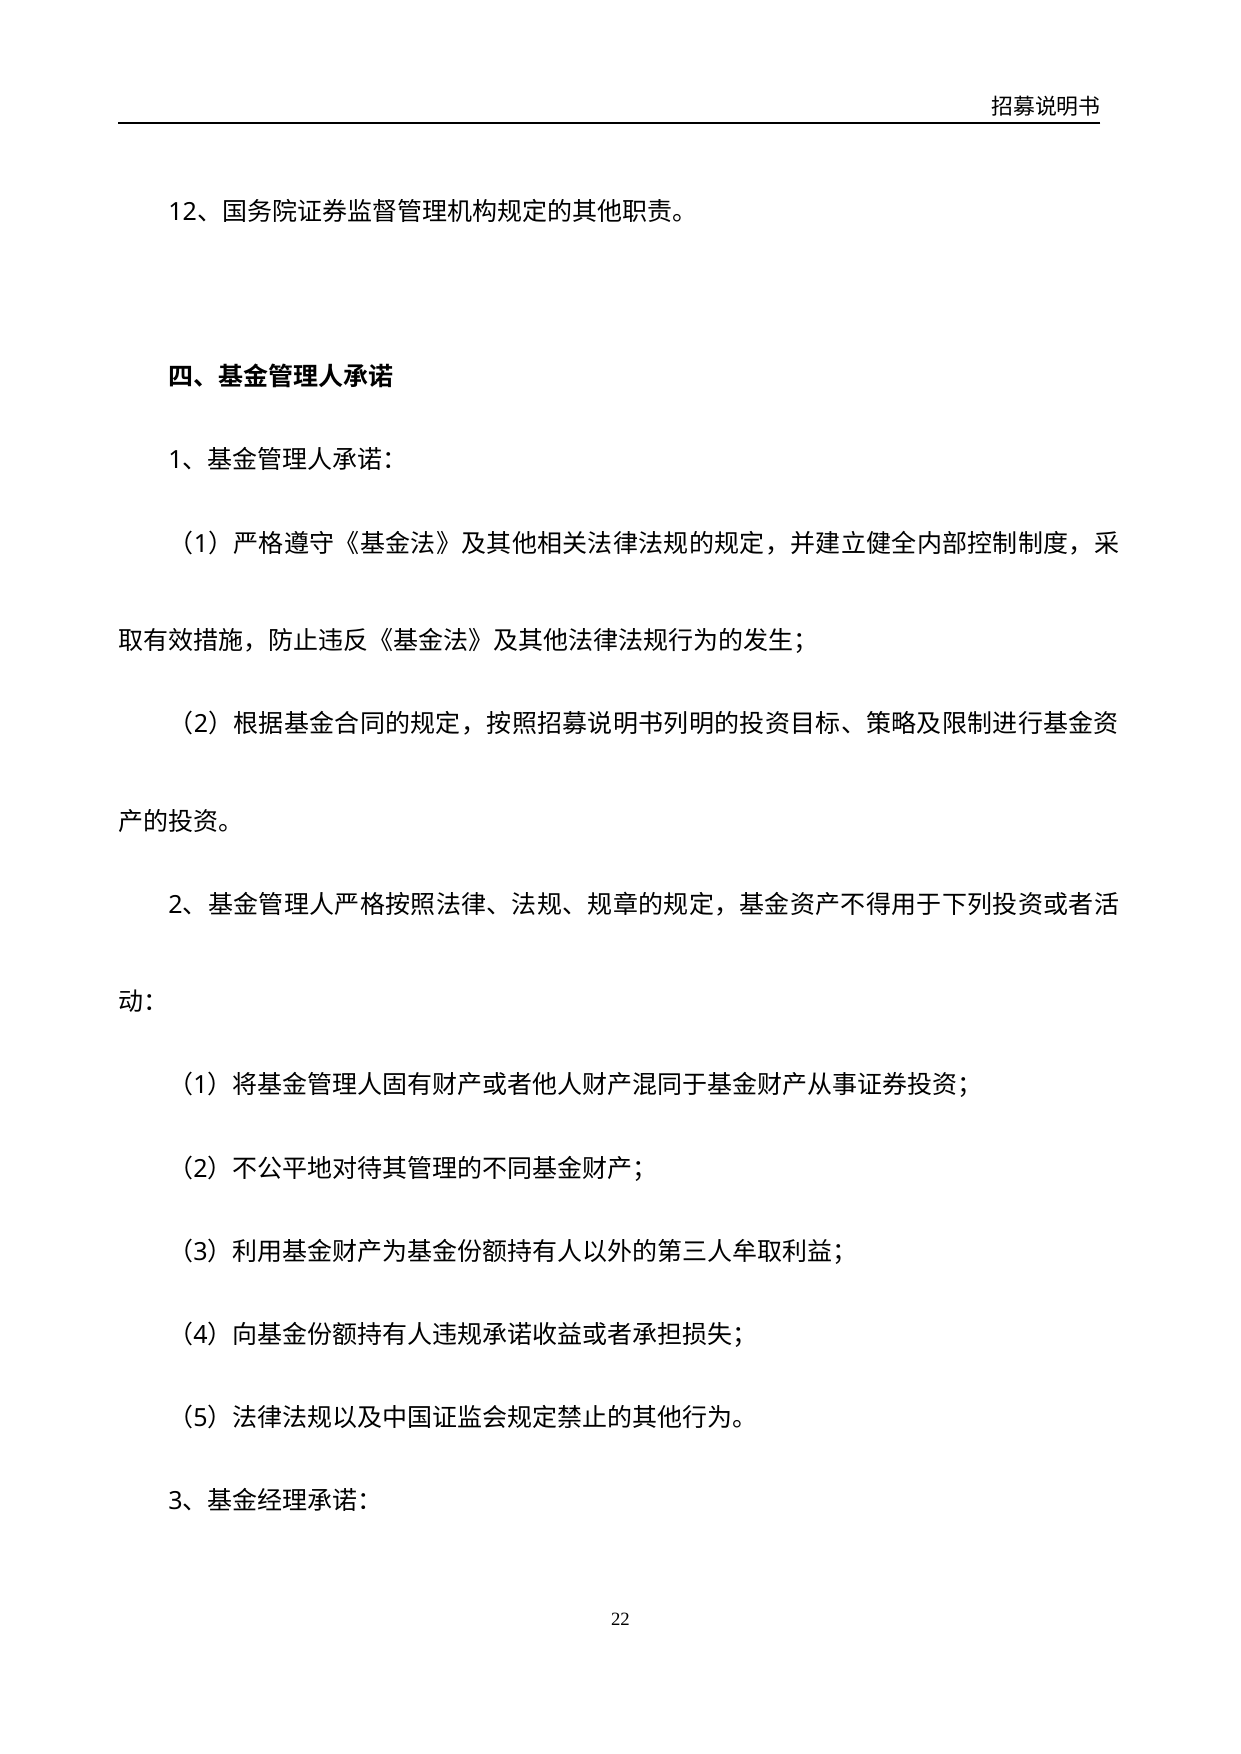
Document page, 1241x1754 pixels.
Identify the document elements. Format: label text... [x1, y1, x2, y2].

text 1、基金管理人承诺： [118, 426, 1122, 491]
text 12、国务院证券监督管理机构规定的其他职责。 [118, 177, 1122, 242]
text （4）向基金份额持有人违规承诺收益或者承担损失； [118, 1300, 1122, 1365]
text 3、基金经理承诺： [118, 1466, 1122, 1531]
text （1）将基金管理人固有财产或者他人财产混同于基金财产从事证券投资； [118, 1051, 1122, 1116]
text （5）法律法规以及中国证监会规定禁止的其他行为。 [118, 1383, 1122, 1448]
text （2）根据基金合同的规定，按照招募说明书列明的投资目标、策略及限制进行基金资产的投资。 [118, 689, 1122, 852]
text 四、基金管理人承诺 [118, 342, 1122, 407]
text （3）利用基金财产为基金份额持有人以外的第三人牟取利益； [118, 1217, 1122, 1282]
text （1）严格遵守《基金法》及其他相关法律法规的规定，并建立健全内部控制制度，采取有效措施，防止违反《基金法》及其他法律法规行为的发生； [118, 509, 1122, 671]
text 2、基金管理人严格按照法律、法规、规章的规定，基金资产不得用于下列投资或者活动： [118, 870, 1122, 1032]
text （2）不公平地对待其管理的不同基金财产； [118, 1134, 1122, 1199]
